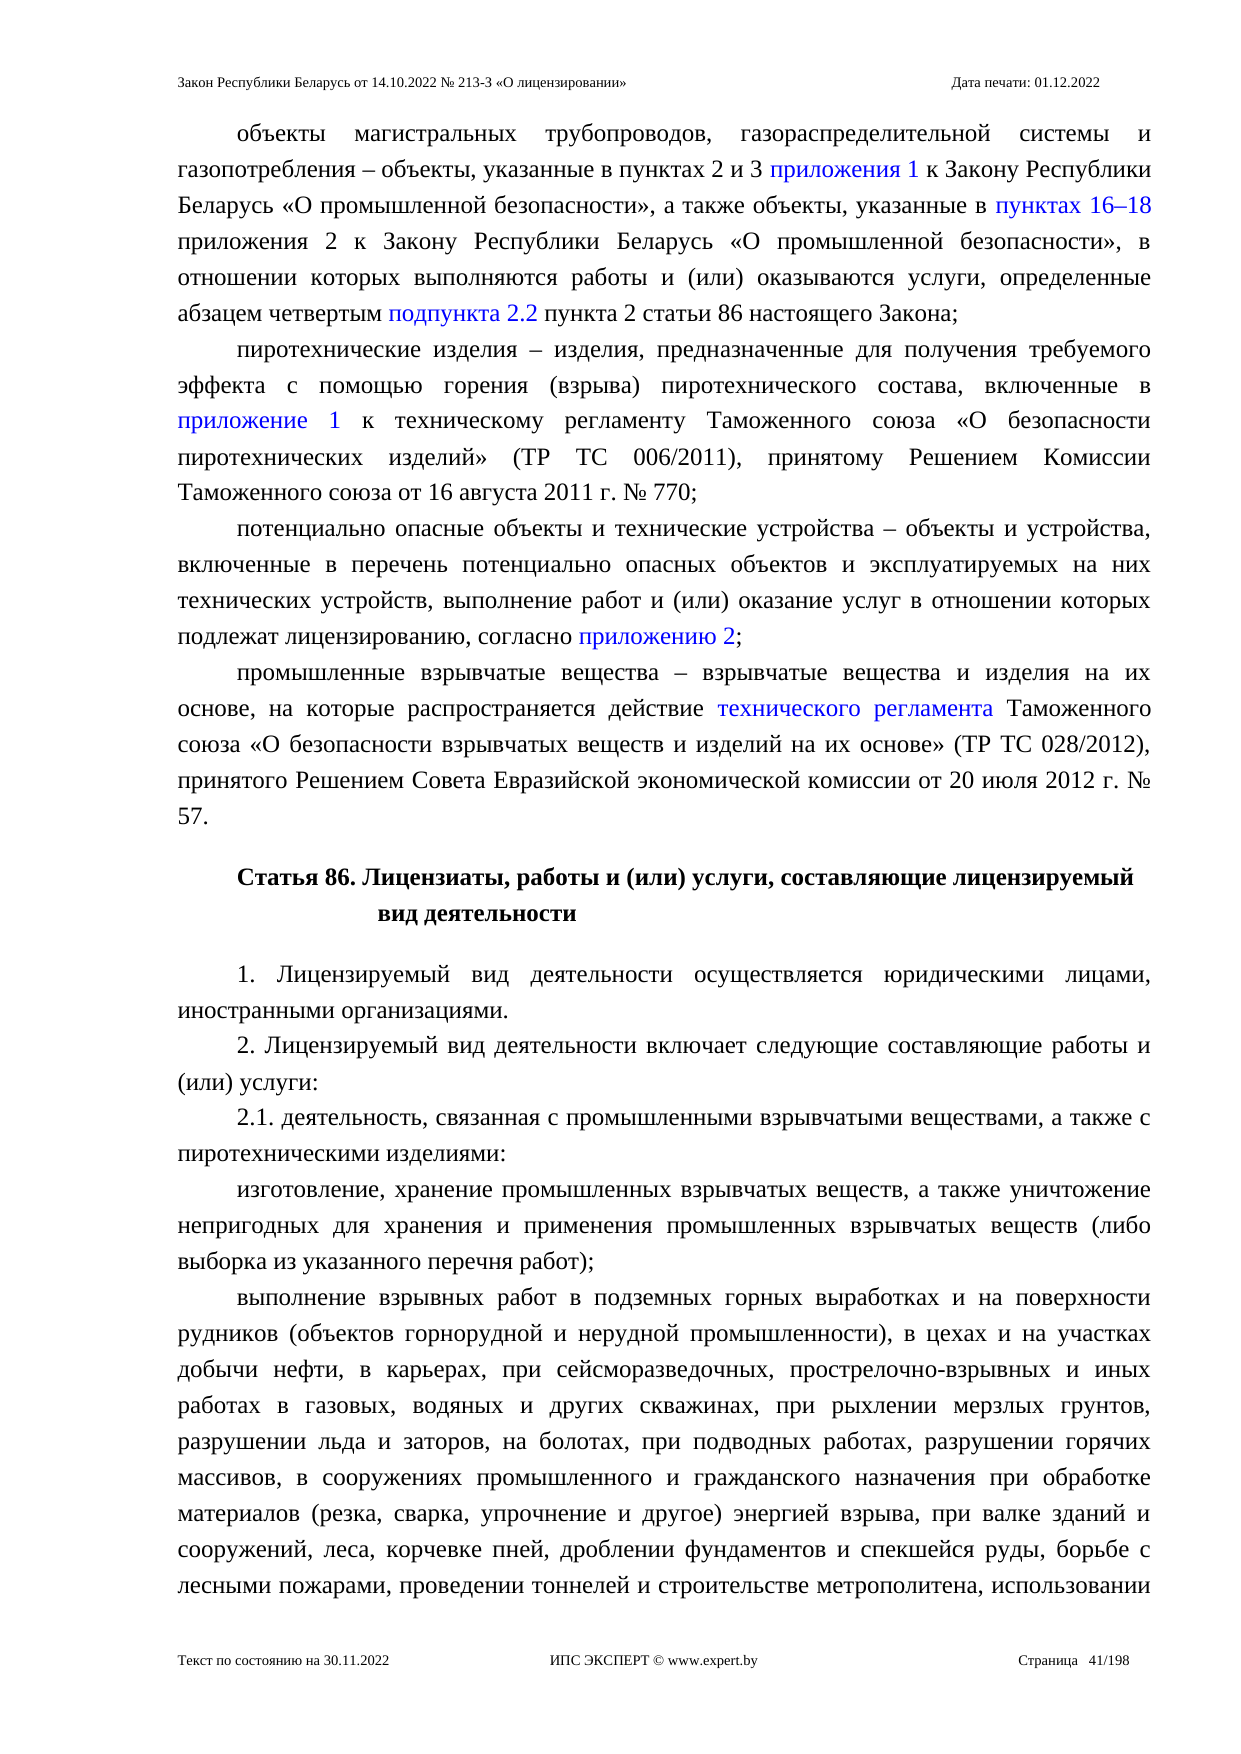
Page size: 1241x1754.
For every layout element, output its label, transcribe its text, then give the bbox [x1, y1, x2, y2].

text изготовление, хранение промышленных взрывчатых веществ, а также уничтожение непригодных для хранения и применения промышленных взрывчатых веществ (либо выборка из указанного перечня работ); [177, 1174, 1152, 1275]
text промышленные взрывчатые вещества – взрывчатые вещества и изделия на их основе, на которые распространяется действие технического регламента Таможенного союза «О безопасности взрывчатых веществ и изделий на их основе» (ТР ТС 028/2012), принятого Решением Совета Евразийской экономической комиссии от 20 июля 2012 г. № 57. [177, 657, 1152, 830]
text объекты магистральных трубопроводов, газораспределительной системы и газопотребления – объекты, указанные в пунктах 2 и 3 приложения 1 к Закону Республики Беларусь «О промышленной безопасности», а также объекты, указанные в пунктах 16–18 приложения 2 к Закону Республики Беларусь «О промышленной безопасности», в отношении которых выполняются работы и (или) оказываются услуги, определенные абзацем четвертым подпункта 2.2 пункта 2 статьи 86 настоящего Закона; [177, 118, 1152, 327]
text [177, 1282, 1152, 1598]
text потенциально опасные объекты и технические устройства – объекты и устройства, включенные в перечень потенциально опасных объектов и эксплуатируемых на них технических устройств, выполнение работ и (или) оказание услуг в отношении которых подлежат лицензированию, согласно приложению 2; [177, 513, 1152, 650]
text Статья 86. Лицензиаты, работы и (или) услуги, составляющие лицензируемый вид деятельности [237, 862, 1152, 927]
text 2. Лицензируемый вид деятельности включает следующие составляющие работы и (или) услуги: [177, 1031, 1152, 1095]
text пиротехнические изделия – изделия, предназначенные для получения требуемого эффекта с помощью горения (взрыва) пиротехнического состава, включенные в приложение 1 к техническому регламенту Таможенного союза «О безопасности пиротехнических изделий» (ТР ТС 006/2011), принятому Решением Комиссии Таможенного союза от 16 августа 2011 г. № 770; [177, 334, 1152, 506]
text 2.1. деятельность, связанная с промышленными взрывчатыми веществами, а также с пиротехническими изделиями: [177, 1102, 1152, 1167]
text 1. Лицензируемый вид деятельности осуществляется юридическими лицами, иностранными организациями. [177, 959, 1152, 1023]
